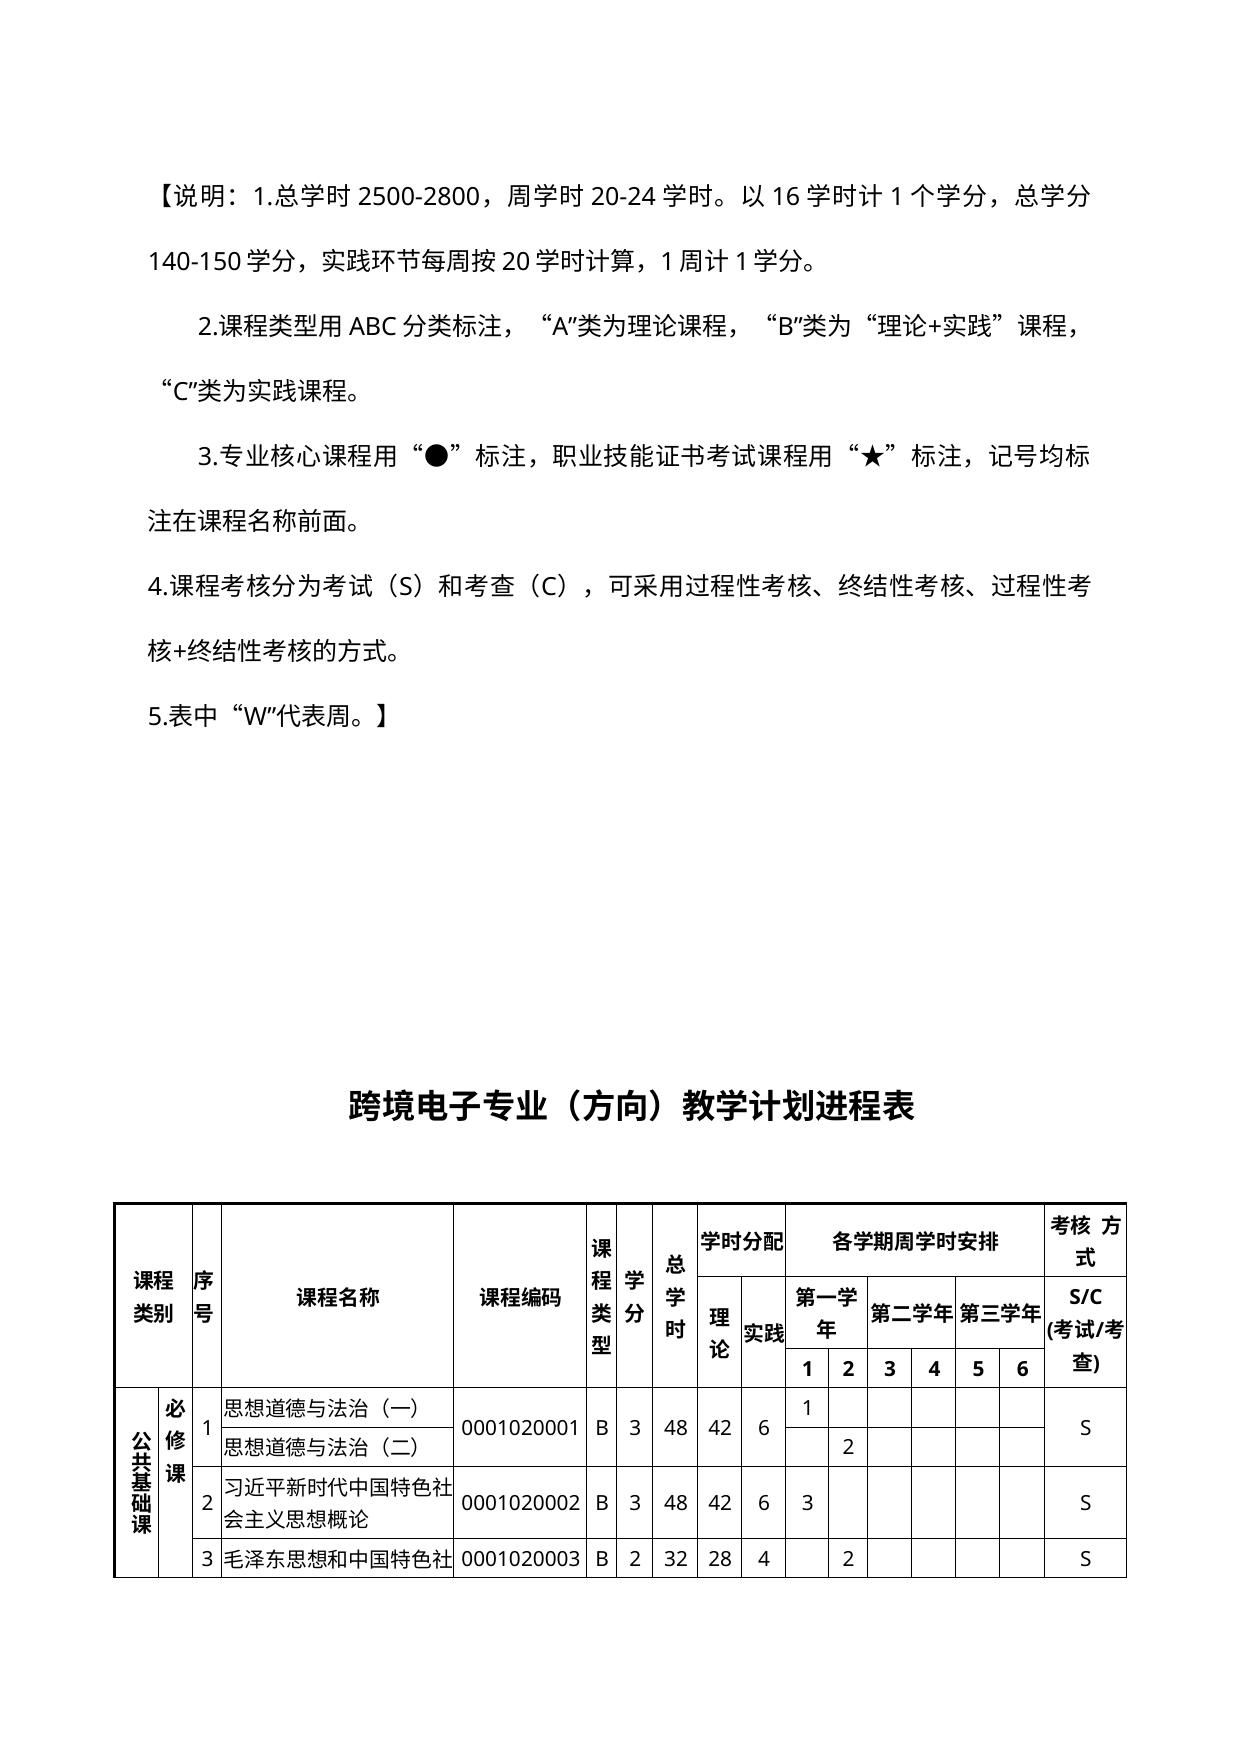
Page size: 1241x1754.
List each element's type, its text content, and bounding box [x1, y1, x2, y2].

table_cell 习近平新时代中国特色社会主义思想概论 [222, 1467, 453, 1538]
table_cell [912, 1388, 955, 1427]
table_cell [868, 1388, 911, 1427]
table_cell 6 [742, 1388, 785, 1466]
table_cell 42 [698, 1388, 741, 1466]
table_cell [956, 1539, 999, 1577]
text 跨境电子专业（方向）教学计划进程表 [148, 1072, 1092, 1137]
table_cell B [587, 1539, 616, 1577]
table_header 考核 方式 [1045, 1205, 1126, 1276]
table_cell 3 [868, 1349, 911, 1387]
table_cell 0001020003 [454, 1539, 586, 1577]
table_cell 4 [912, 1349, 955, 1387]
table_header 课程 类别 [116, 1205, 192, 1387]
table_cell S [1045, 1467, 1126, 1538]
table_cell 2 [829, 1349, 867, 1387]
table_cell 3 [617, 1388, 652, 1466]
table_cell 0001020001 [454, 1388, 586, 1466]
table_cell 理论 [698, 1277, 741, 1387]
table_cell [1000, 1467, 1044, 1538]
table_header 总 学 时 [653, 1205, 697, 1387]
table_cell [868, 1539, 911, 1577]
table_cell 第三学年 [956, 1277, 1044, 1348]
table_cell [868, 1428, 911, 1466]
text 2.课程类型用ABC分类标注，“A”类为理论课程，“B”类为“理论+实践”课程，“C”类为实践课程。 [148, 292, 1092, 422]
text 【说明：1.总学时2500-2800，周学时20-24学时。以16学时计1个学分，总学分140-150学分，实践环节每周按20学时计算，1周计1学分。 [148, 162, 1092, 292]
table_cell 思想道德与法治（一） [222, 1388, 453, 1427]
table_header 课程编码 [454, 1205, 586, 1387]
table_cell [1000, 1388, 1044, 1427]
table_cell 思想道德与法治（二） [222, 1428, 453, 1466]
table_cell 3 [786, 1467, 828, 1538]
table_cell 1 [193, 1388, 221, 1466]
table_cell 28 [698, 1539, 741, 1577]
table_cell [222, 1539, 453, 1577]
table_cell B [587, 1388, 616, 1466]
table_cell [829, 1388, 867, 1427]
table_cell [786, 1428, 828, 1466]
table_cell 公共基础课 [116, 1388, 158, 1577]
table_cell 0001020002 [454, 1467, 586, 1538]
table_header 学时分配 [698, 1205, 785, 1276]
table_header 学 分 [617, 1205, 652, 1387]
table_cell 第二学年 [868, 1277, 955, 1348]
table_cell [786, 1539, 828, 1577]
table_cell [912, 1467, 955, 1538]
table_cell 42 [698, 1467, 741, 1538]
table_cell 实践 [742, 1277, 785, 1387]
table_cell 2 [829, 1539, 867, 1577]
table_cell [868, 1467, 911, 1538]
table_cell 3 [193, 1539, 221, 1577]
table_cell [1000, 1539, 1044, 1577]
table_cell [956, 1428, 999, 1466]
table_cell [1000, 1428, 1044, 1466]
table_cell B [587, 1467, 616, 1538]
table_header 各学期周学时安排 [786, 1205, 1044, 1276]
table_cell 5 [956, 1349, 999, 1387]
text 3.专业核心课程用“●”标注，职业技能证书考试课程用“★”标注，记号均标注在课程名称前面。 [148, 422, 1092, 552]
text 5.表中“W”代表周。】 [148, 682, 1092, 747]
table_header 课程名称 [222, 1205, 453, 1387]
table_cell 6 [1000, 1349, 1044, 1387]
table_cell 48 [653, 1467, 697, 1538]
table_cell [956, 1467, 999, 1538]
table_cell S [1045, 1388, 1126, 1466]
table_cell 6 [742, 1467, 785, 1538]
table_cell [829, 1467, 867, 1538]
table_cell S/C (考试/考查) [1045, 1277, 1126, 1387]
table_cell 48 [653, 1388, 697, 1466]
table_cell 3 [617, 1467, 652, 1538]
table_cell 2 [829, 1428, 867, 1466]
table_header 课 程 类型 [587, 1205, 616, 1387]
table_cell 4 [742, 1539, 785, 1577]
table_cell 1 [786, 1349, 828, 1387]
table_cell [912, 1539, 955, 1577]
table_cell [912, 1428, 955, 1466]
table_cell 第一学年 [786, 1277, 867, 1348]
table_cell S [1045, 1539, 1126, 1577]
table_cell [956, 1388, 999, 1427]
table_cell 32 [653, 1539, 697, 1577]
table_cell 必修课 [159, 1388, 192, 1577]
table_header 序号 [193, 1205, 221, 1387]
text 4.课程考核分为考试（S）和考查（C），可采用过程性考核、终结性考核、过程性考核+终结性考核的方式。 [148, 552, 1092, 682]
table_cell 1 [786, 1388, 828, 1427]
table_cell 2 [193, 1467, 221, 1538]
table_cell 2 [617, 1539, 652, 1577]
